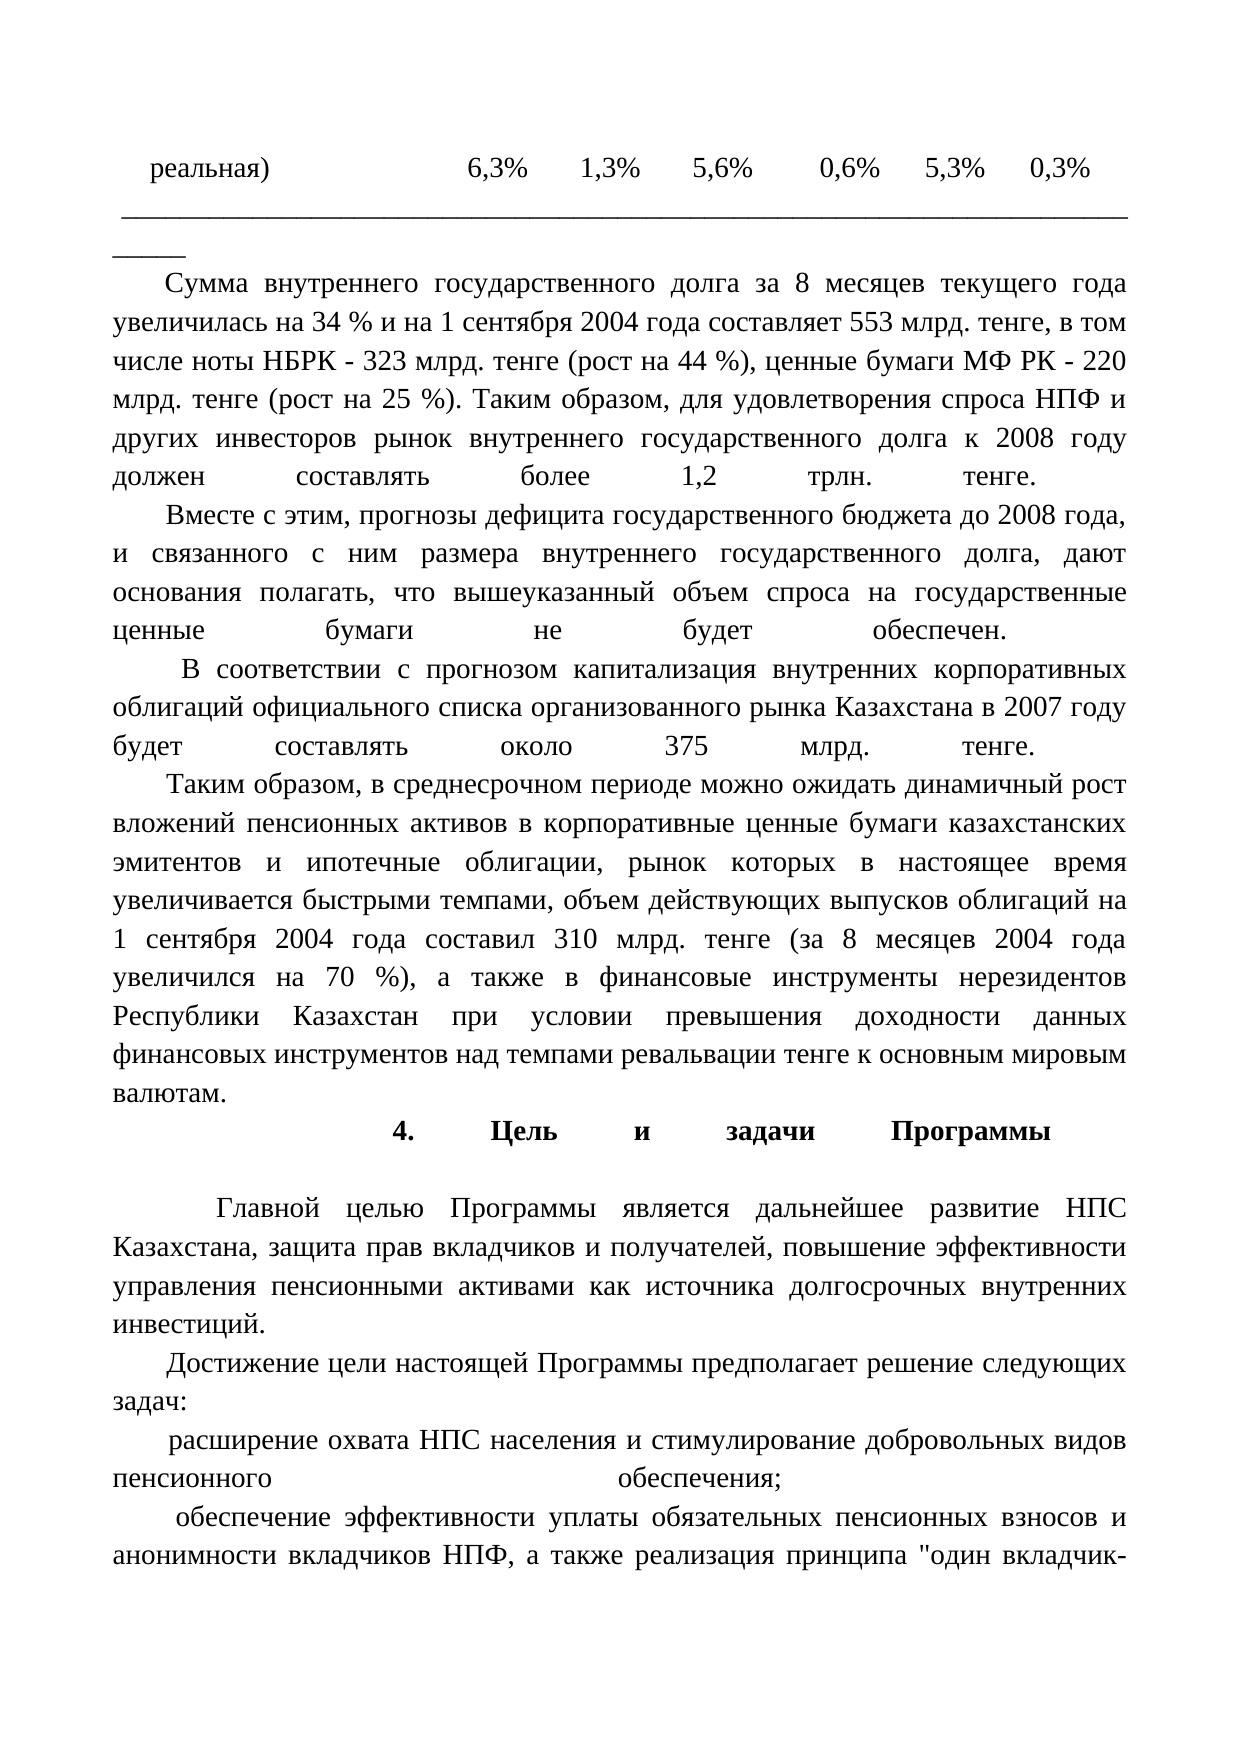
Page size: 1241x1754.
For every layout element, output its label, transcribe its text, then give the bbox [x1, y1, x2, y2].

text Сумма внутреннего государственного долга за 8 месяцев текущего года увеличилась на 34 % и на 1 сентября 2004 года составляет 553 млрд. тенге, в том числе ноты НБРК - 323 млрд. тенге (рост на 44 %), ценные бумаги МФ РК - 220 млрд. тенге (рост на 25 %). Таким образом, для удовлетворения спроса НПФ и других инвесторов рынок внутреннего государственного долга к 2008 году должен составлять более 1,2 трлн. тенге. Вместе с этим, прогнозы дефицита государственного бюджета до 2008 года, и связанного с ним размера внутреннего государственного долга, дают основания полагать, что вышеуказанный объем спроса на государственные ценные бумаги не будет обеспечен. В соответствии с прогнозом капитализация внутренних корпоративных облигаций официального списка организованного рынка Казахстана в 2007 году будет составлять около 375 млрд. тенге. Таким образом, в среднесрочном периоде можно ожидать динамичный рост вложений пенсионных активов в корпоративные ценные бумаги казахстанских эмитентов и ипотечные облигации, рынок которых в настоящее время увеличивается быстрыми темпами, объем действующих выпусков облигаций на 1 сентября 2004 года составил 310 млрд. тенге (за 8 месяцев 2004 года увеличился на 70 %), а также в финансовые инструменты нерезидентов Республики Казахстан при условии превышения доходности данных финансовых инструментов над темпами ревальвации тенге к основным мировым валютам. [112, 266, 1128, 1108]
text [112, 1113, 1128, 1571]
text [112, 150, 1128, 261]
